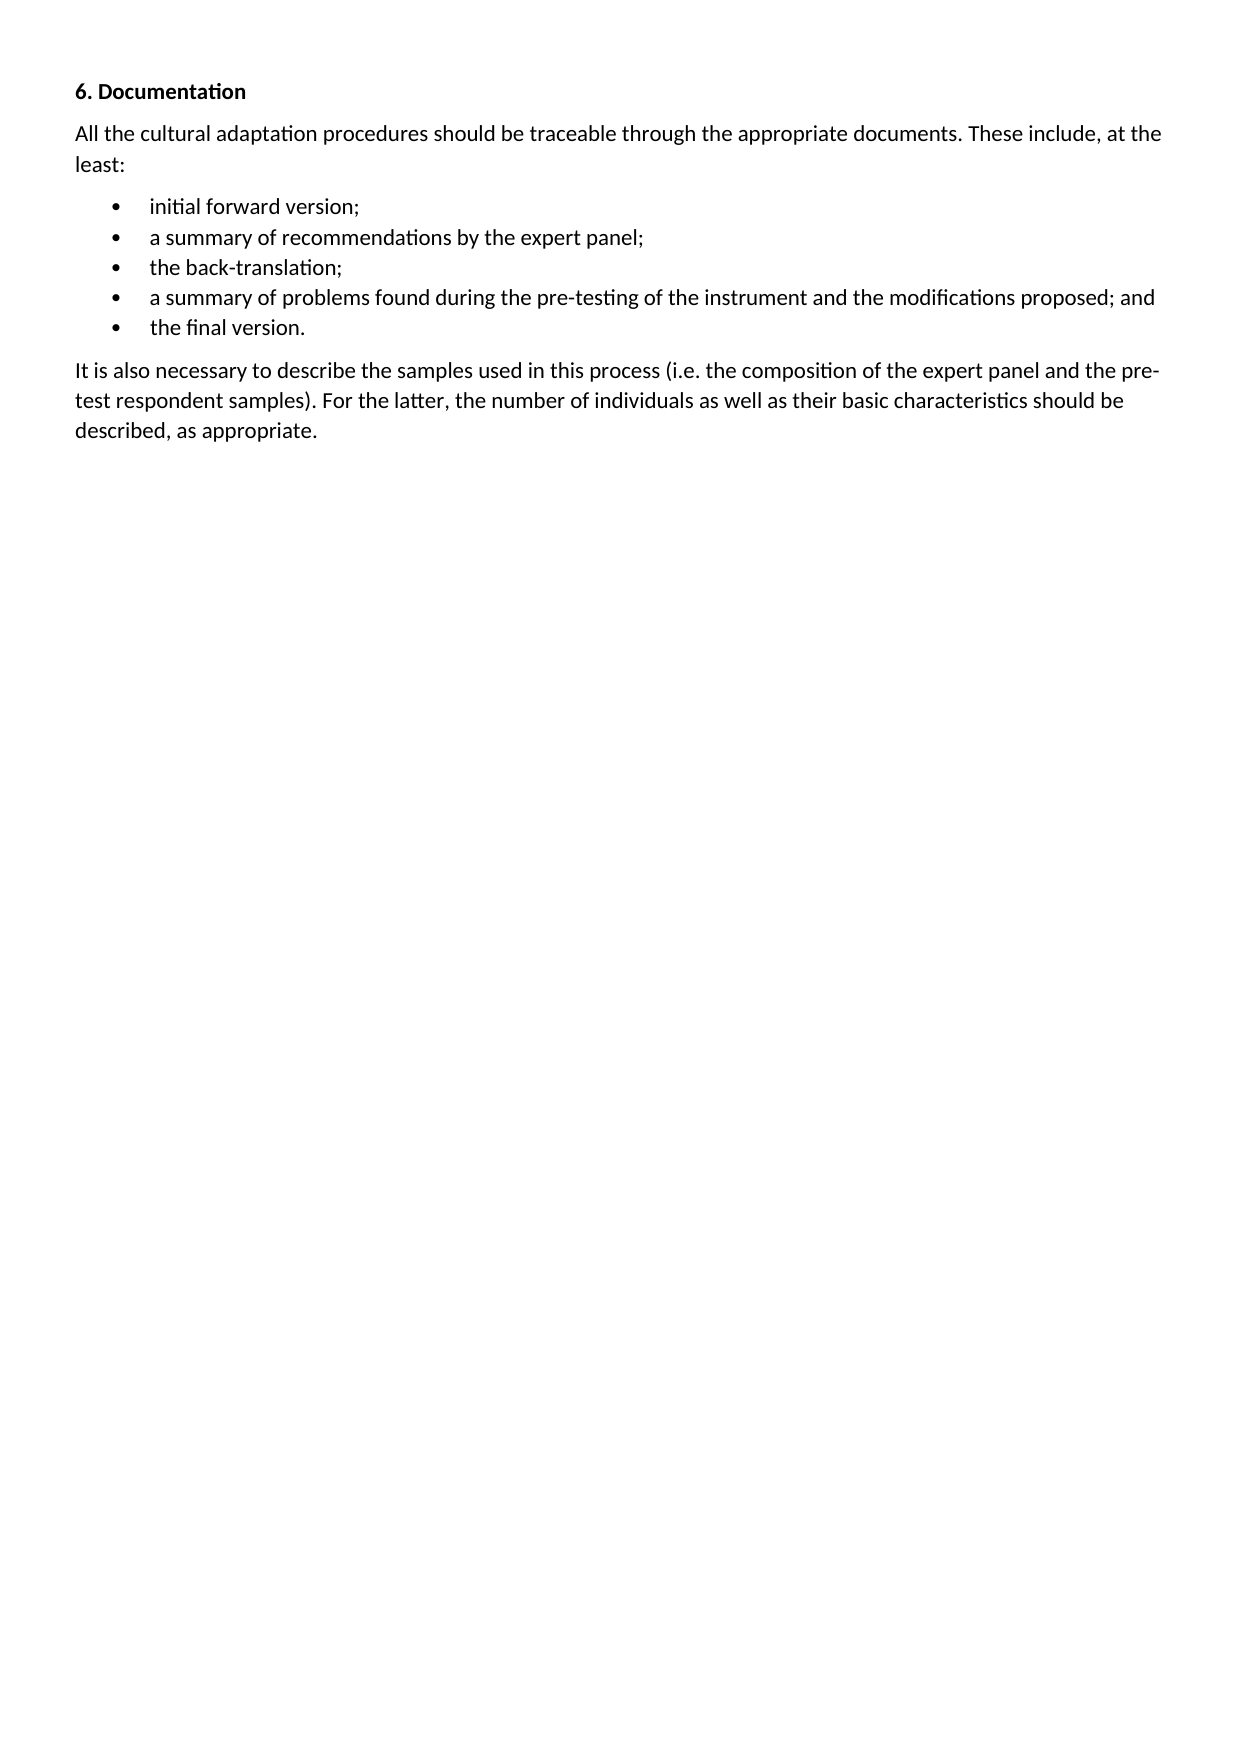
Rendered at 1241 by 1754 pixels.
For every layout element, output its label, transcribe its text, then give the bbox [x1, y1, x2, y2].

text 6. Documentation [75, 77, 1165, 105]
text All the cultural adaptation procedures should be traceable through the appropriate documents. These include, at the least: [75, 119, 1165, 178]
list initial forward version; [112, 192, 1165, 220]
list a summary of problems found during the pre-testing of the instrument and the modifications proposed; and [112, 283, 1165, 311]
list a summary of recommendations by the expert panel; [112, 223, 1165, 251]
list the final version. [112, 313, 1165, 341]
text It is also necessary to describe the samples used in this process (i.e. the composition of the expert panel and the pre-test respondent samples). For the latter, the number of individuals as well as their basic characteristics should be described, as appropriate. [75, 356, 1165, 444]
list the back-translation; [112, 253, 1165, 281]
